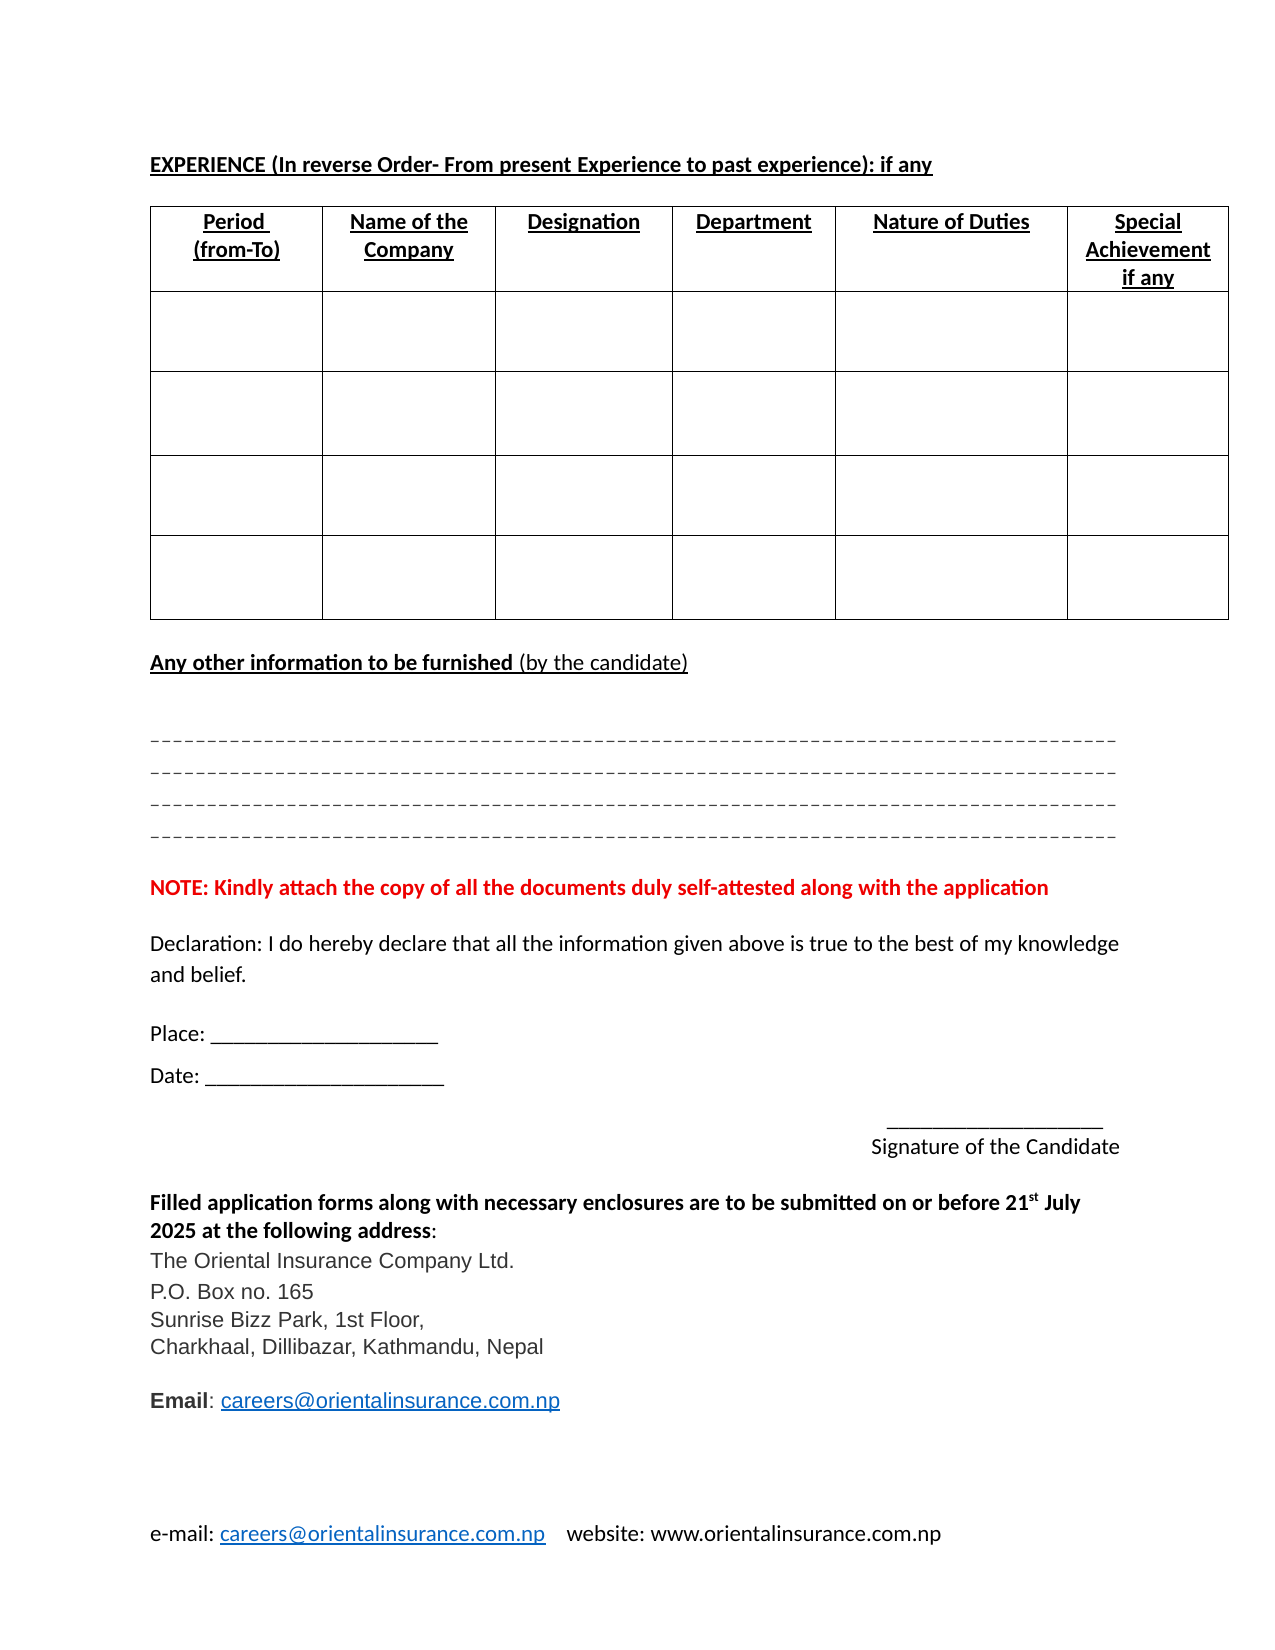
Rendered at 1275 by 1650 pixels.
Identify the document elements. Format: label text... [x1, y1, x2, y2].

text ____________________________________________________________________________________________________________________________________________________________________________________________________________________________________________________________________________________________________________________________________________________ [150, 717, 1125, 841]
table_cell [323, 292, 495, 371]
table_cell [151, 292, 322, 371]
text Place: ____________________ [150, 1019, 1125, 1047]
table_cell [673, 456, 835, 535]
text EXPERIENCE (In reverse Order- From present Experience to past experience): if any [150, 150, 1125, 178]
table_cell [496, 372, 672, 455]
table_header Name of the Company [323, 207, 495, 291]
text Date: _____________________ [150, 1061, 1125, 1089]
table_cell [151, 456, 322, 535]
table_header Designation [496, 207, 672, 291]
table_header Nature of Duties [836, 207, 1067, 291]
text The Oriental Insurance Company Ltd. [150, 1246, 1125, 1274]
table_header Department [673, 207, 835, 291]
table_cell [496, 456, 672, 535]
table_cell [323, 456, 495, 535]
table_cell [836, 372, 1067, 455]
table_header Special Achievement if any [1068, 207, 1228, 291]
text Signature of the Candidate [150, 1132, 1125, 1160]
text Declaration: I do hereby declare that all the information given above is true to the best of my knowledge [150, 929, 1125, 957]
table_cell [1068, 536, 1228, 619]
table_cell [1068, 372, 1228, 455]
table_cell [1068, 292, 1228, 371]
table_cell [673, 292, 835, 371]
text P.O. Box no. 165 [150, 1277, 1125, 1305]
text Filled application forms along with necessary enclosures are to be submitted on or before 21st July 2025 at the following address: [150, 1188, 1125, 1244]
table_header Period (from-To) [151, 207, 322, 291]
table_cell [1068, 456, 1228, 535]
table_cell [151, 372, 322, 455]
text Any other information to be furnished (by the candidate) [150, 648, 1125, 676]
table_cell [496, 292, 672, 371]
table_cell [323, 536, 495, 619]
text ___________________ [150, 1104, 1125, 1132]
table_cell [151, 536, 322, 619]
table_cell [836, 292, 1067, 371]
table_cell [323, 372, 495, 455]
table_cell [673, 536, 835, 619]
table_cell [836, 536, 1067, 619]
text Sunrise Bizz Park, 1st Floor, [150, 1308, 1125, 1332]
text and belief. [150, 959, 1125, 988]
text Email: careers@orientalinsurance.com.np [150, 1388, 1125, 1413]
table_cell [673, 372, 835, 455]
table_cell [836, 456, 1067, 535]
table_cell [496, 536, 672, 619]
text Charkhaal, Dillibazar, Kathmandu, Nepal [150, 1334, 1125, 1359]
text NOTE: Kindly attach the copy of all the documents duly self-attested along with the application [150, 871, 1125, 901]
